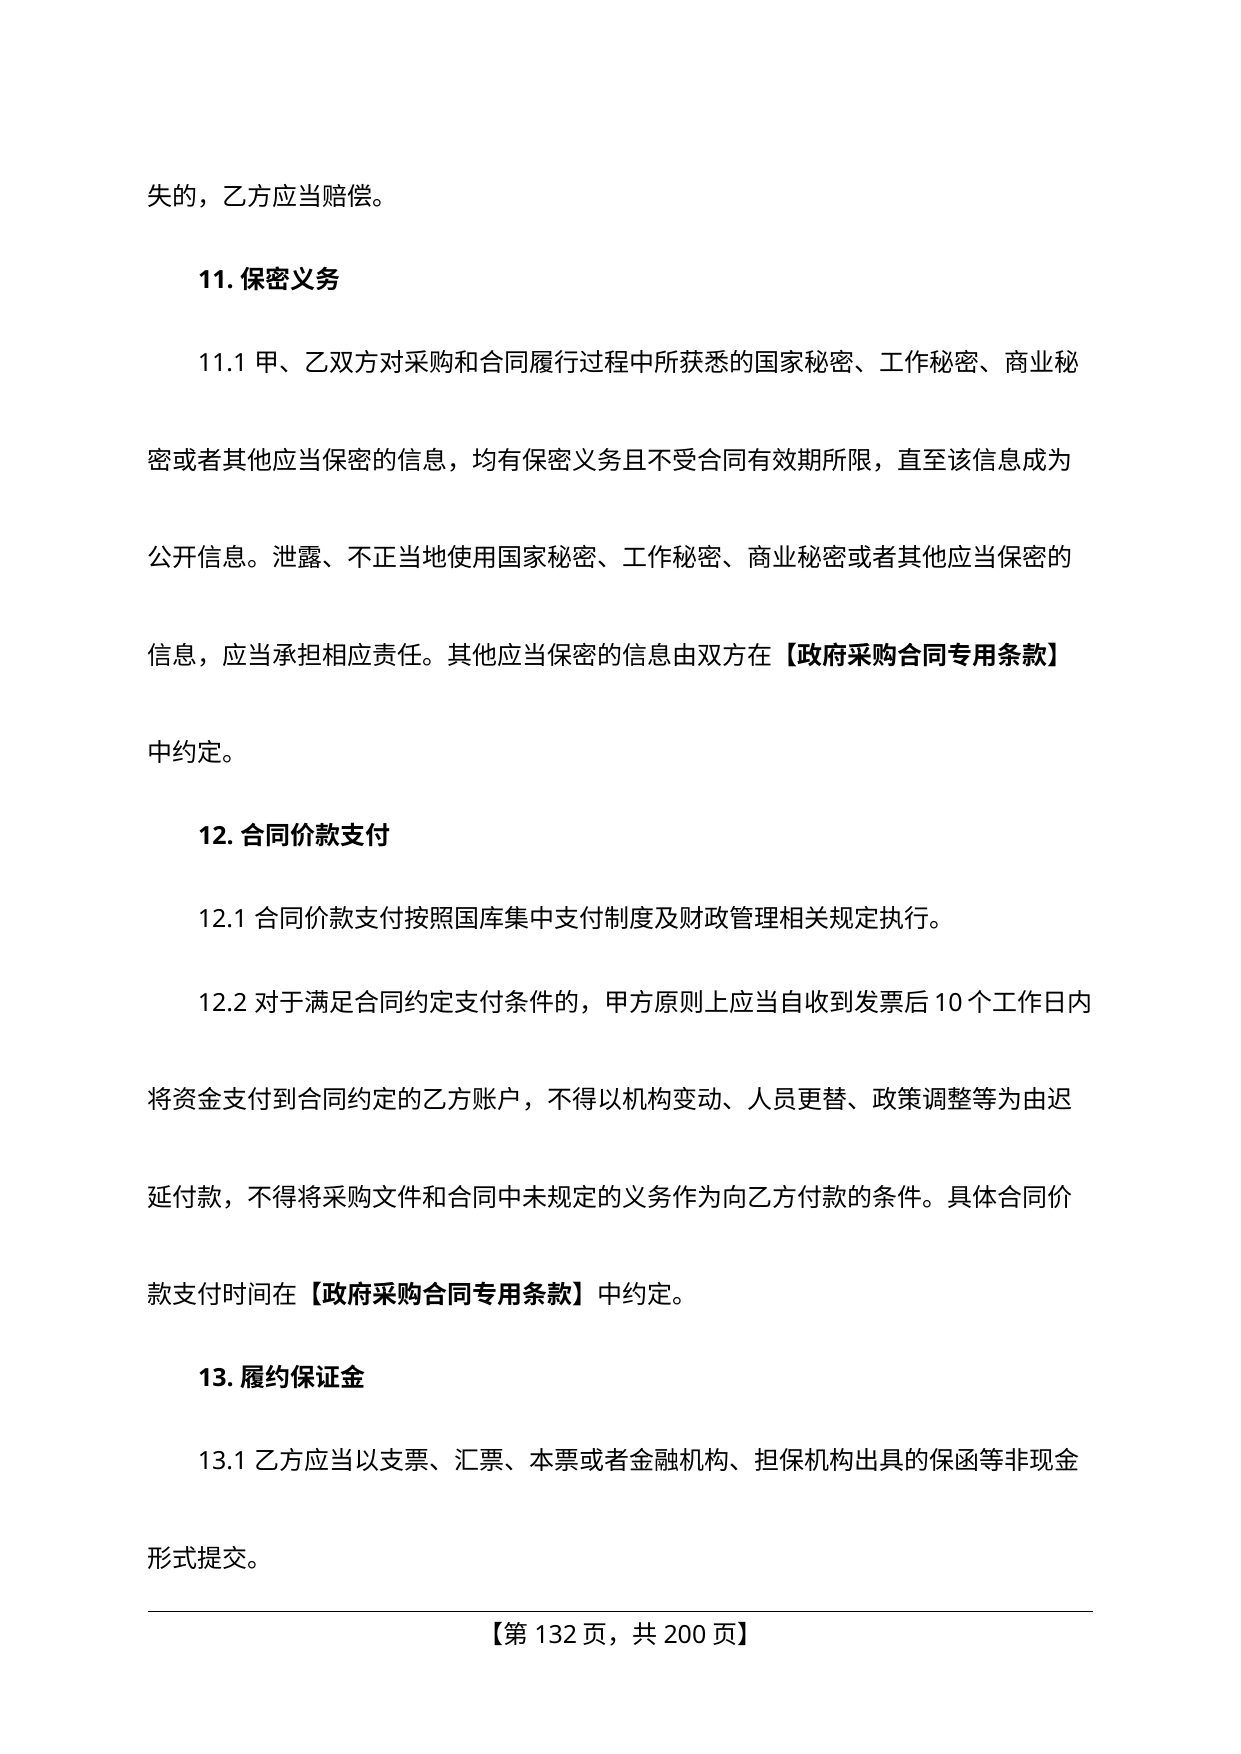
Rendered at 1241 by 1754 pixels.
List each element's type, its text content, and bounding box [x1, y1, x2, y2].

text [148, 162, 1092, 227]
text 13.1 乙方应当以支票、汇票、本票或者金融机构、担保机构出具的保函等非现金形式提交。 [148, 1426, 1092, 1589]
text 11. 保密义务 [148, 245, 1092, 310]
text 12. 合同价款支付 [148, 801, 1092, 866]
text 12.2 对于满足合同约定支付条件的，甲方原则上应当自收到发票后10个工作日内将资金支付到合同约定的乙方账户，不得以机构变动、人员更替、政策调整等为由迟延付款，不得将采购文件和合同中未规定的义务作为向乙方付款的条件。具体合同价款支付时间在【政府采购合同专用条款】中约定。 [148, 968, 1092, 1325]
text 13. 履约保证金 [148, 1343, 1092, 1408]
text 12.1 合同价款支付按照国库集中支付制度及财政管理相关规定执行。 [148, 884, 1092, 949]
text 11.1 甲、乙双方对采购和合同履行过程中所获悉的国家秘密、工作秘密、商业秘密或者其他应当保密的信息，均有保密义务且不受合同有效期所限，直至该信息成为公开信息。泄露、不正当地使用国家秘密、工作秘密、商业秘密或者其他应当保密的信息，应当承担相应责任。其他应当保密的信息由双方在【政府采购合同专用条款】中约定。 [148, 328, 1092, 783]
